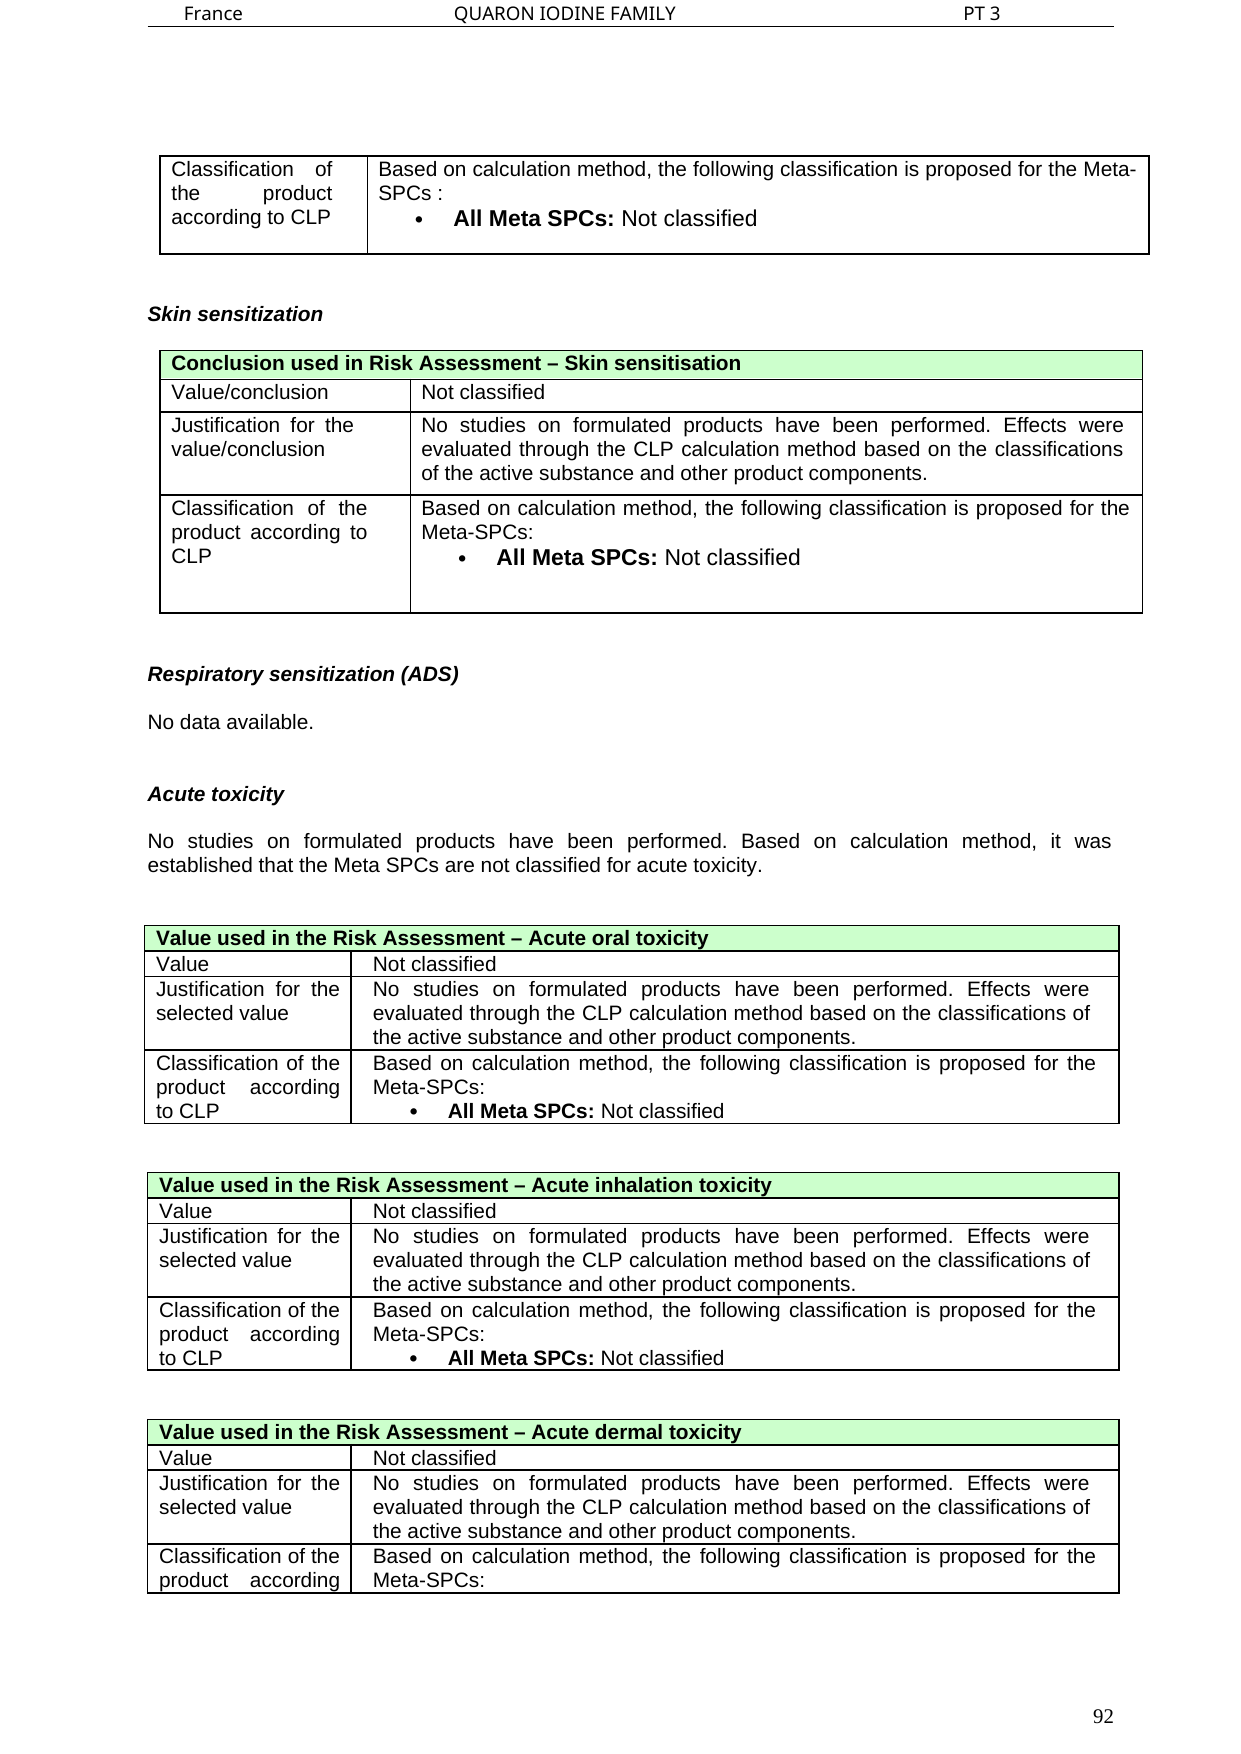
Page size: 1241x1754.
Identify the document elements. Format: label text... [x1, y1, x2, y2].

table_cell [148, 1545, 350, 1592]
text Acute toxicity [147, 781, 1114, 805]
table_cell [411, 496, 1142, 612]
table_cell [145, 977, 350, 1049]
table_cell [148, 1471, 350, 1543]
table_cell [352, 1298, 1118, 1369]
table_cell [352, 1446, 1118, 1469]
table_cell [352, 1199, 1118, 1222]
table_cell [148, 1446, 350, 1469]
text Skin sensitization [147, 302, 1114, 326]
text No studies on formulated products have been performed. Based on calculation method, it was established that the Meta SPCs are not classified for acute toxicity. [147, 829, 1114, 877]
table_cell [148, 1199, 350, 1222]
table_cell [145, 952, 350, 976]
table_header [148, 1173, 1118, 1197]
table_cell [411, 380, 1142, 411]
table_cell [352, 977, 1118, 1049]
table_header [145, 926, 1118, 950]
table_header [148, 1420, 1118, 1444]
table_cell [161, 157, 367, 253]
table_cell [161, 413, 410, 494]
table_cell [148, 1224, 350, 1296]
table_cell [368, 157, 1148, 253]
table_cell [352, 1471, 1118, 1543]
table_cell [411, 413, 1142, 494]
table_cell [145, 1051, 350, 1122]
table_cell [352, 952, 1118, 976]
text No data available. [147, 709, 1114, 733]
text Respiratory sensitization (ADS) [147, 662, 1114, 686]
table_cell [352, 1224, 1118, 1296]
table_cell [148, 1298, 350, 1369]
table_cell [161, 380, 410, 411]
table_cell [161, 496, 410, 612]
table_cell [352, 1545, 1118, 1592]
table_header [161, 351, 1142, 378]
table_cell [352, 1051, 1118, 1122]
